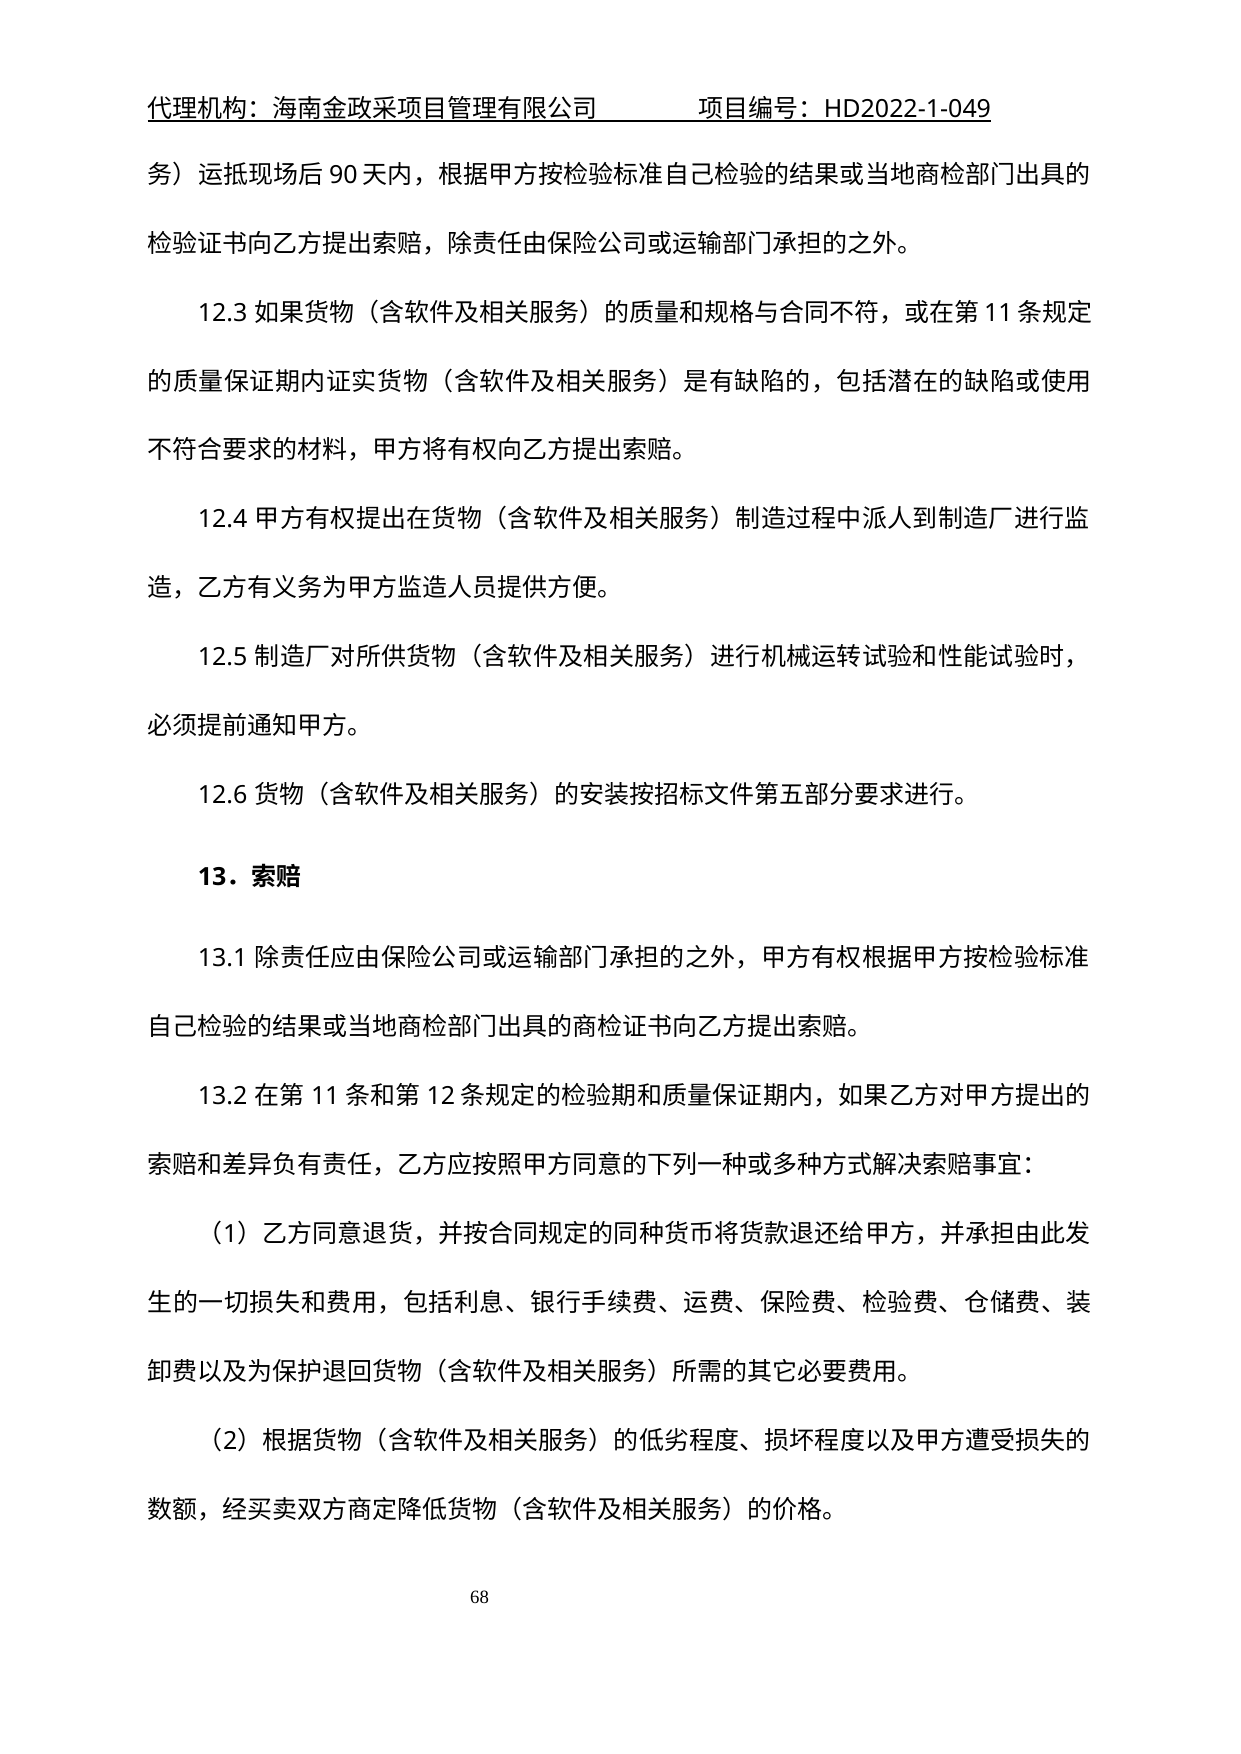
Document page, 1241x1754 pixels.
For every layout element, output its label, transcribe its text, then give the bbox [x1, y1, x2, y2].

text 12.4 甲方有权提出在货物（含软件及相关服务）制造过程中派人到制造厂进行监造，乙方有义务为甲方监造人员提供方便。 [148, 483, 1092, 621]
text 13．索赔 [148, 840, 1092, 909]
text 12.3 如果货物（含软件及相关服务）的质量和规格与合同不符，或在第11条规定的质量保证期内证实货物（含软件及相关服务）是有缺陷的，包括潜在的缺陷或使用不符合要求的材料，甲方将有权向乙方提出索赔。 [148, 276, 1092, 483]
text （2）根据货物（含软件及相关服务）的低劣程度、损坏程度以及甲方遭受损失的数额，经买卖双方商定降低货物（含软件及相关服务）的价格。 [148, 1404, 1092, 1542]
text （1）乙方同意退货，并按合同规定的同种货币将货款退还给甲方，并承担由此发生的一切损失和费用，包括利息、银行手续费、运费、保险费、检验费、仓储费、装卸费以及为保护退回货物（含软件及相关服务）所需的其它必要费用。 [148, 1197, 1092, 1404]
text 13.1 除责任应由保险公司或运输部门承担的之外，甲方有权根据甲方按检验标准自己检验的结果或当地商检部门出具的商检证书向乙方提出索赔。 [148, 921, 1092, 1059]
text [148, 138, 1092, 276]
text 12.6 货物（含软件及相关服务）的安装按招标文件第五部分要求进行。 [148, 758, 1092, 827]
text 13.2 在第 11条和第 12条规定的检验期和质量保证期内，如果乙方对甲方提出的索赔和差异负有责任，乙方应按照甲方同意的下列一种或多种方式解决索赔事宜： [148, 1059, 1092, 1197]
text 12.5 制造厂对所供货物（含软件及相关服务）进行机械运转试验和性能试验时，必须提前通知甲方。 [148, 621, 1092, 758]
